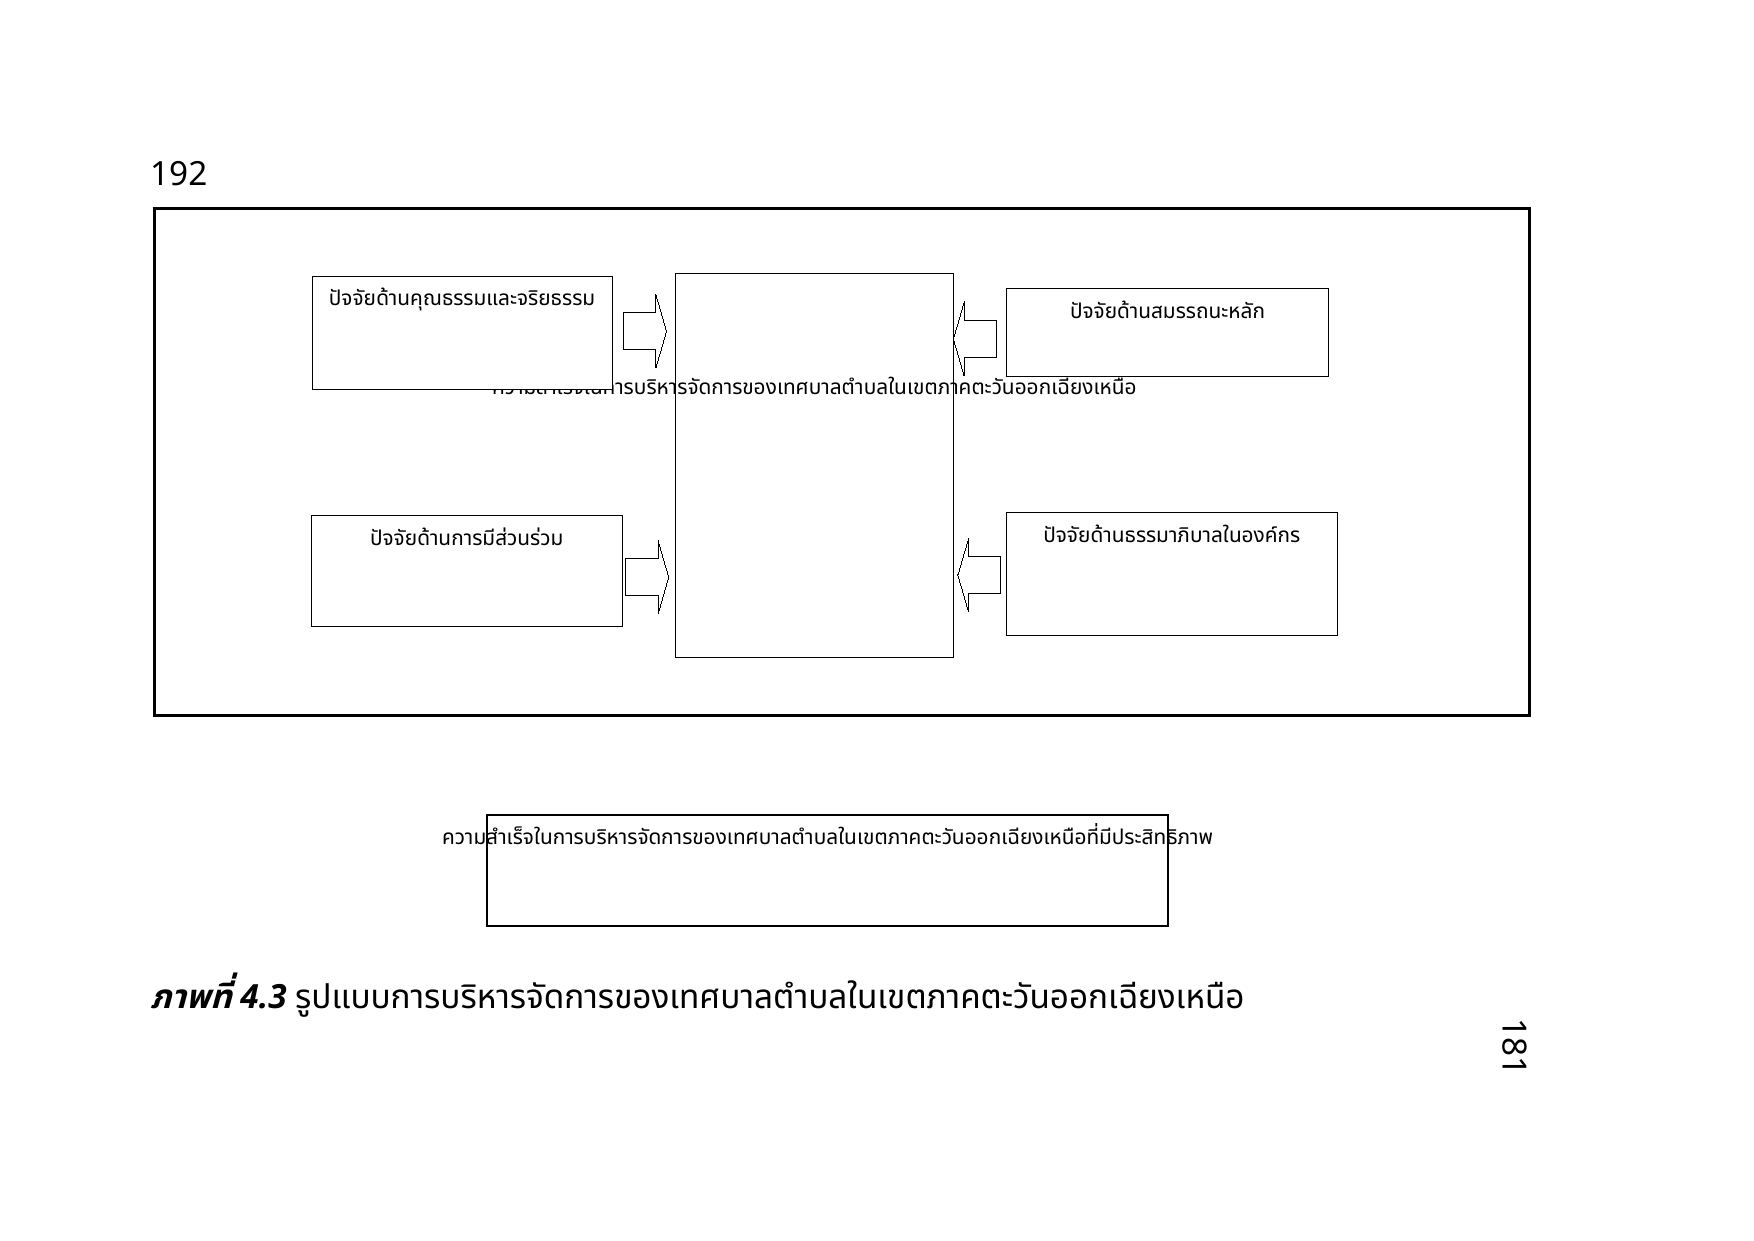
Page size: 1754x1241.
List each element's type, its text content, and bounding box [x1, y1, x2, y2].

text ภาพที่ 4.3 รูปแบบการบริหารจัดการของเทศบาลตำบลในเขตภาคตะวันออกเฉียงเหนือ [150, 972, 1529, 1023]
